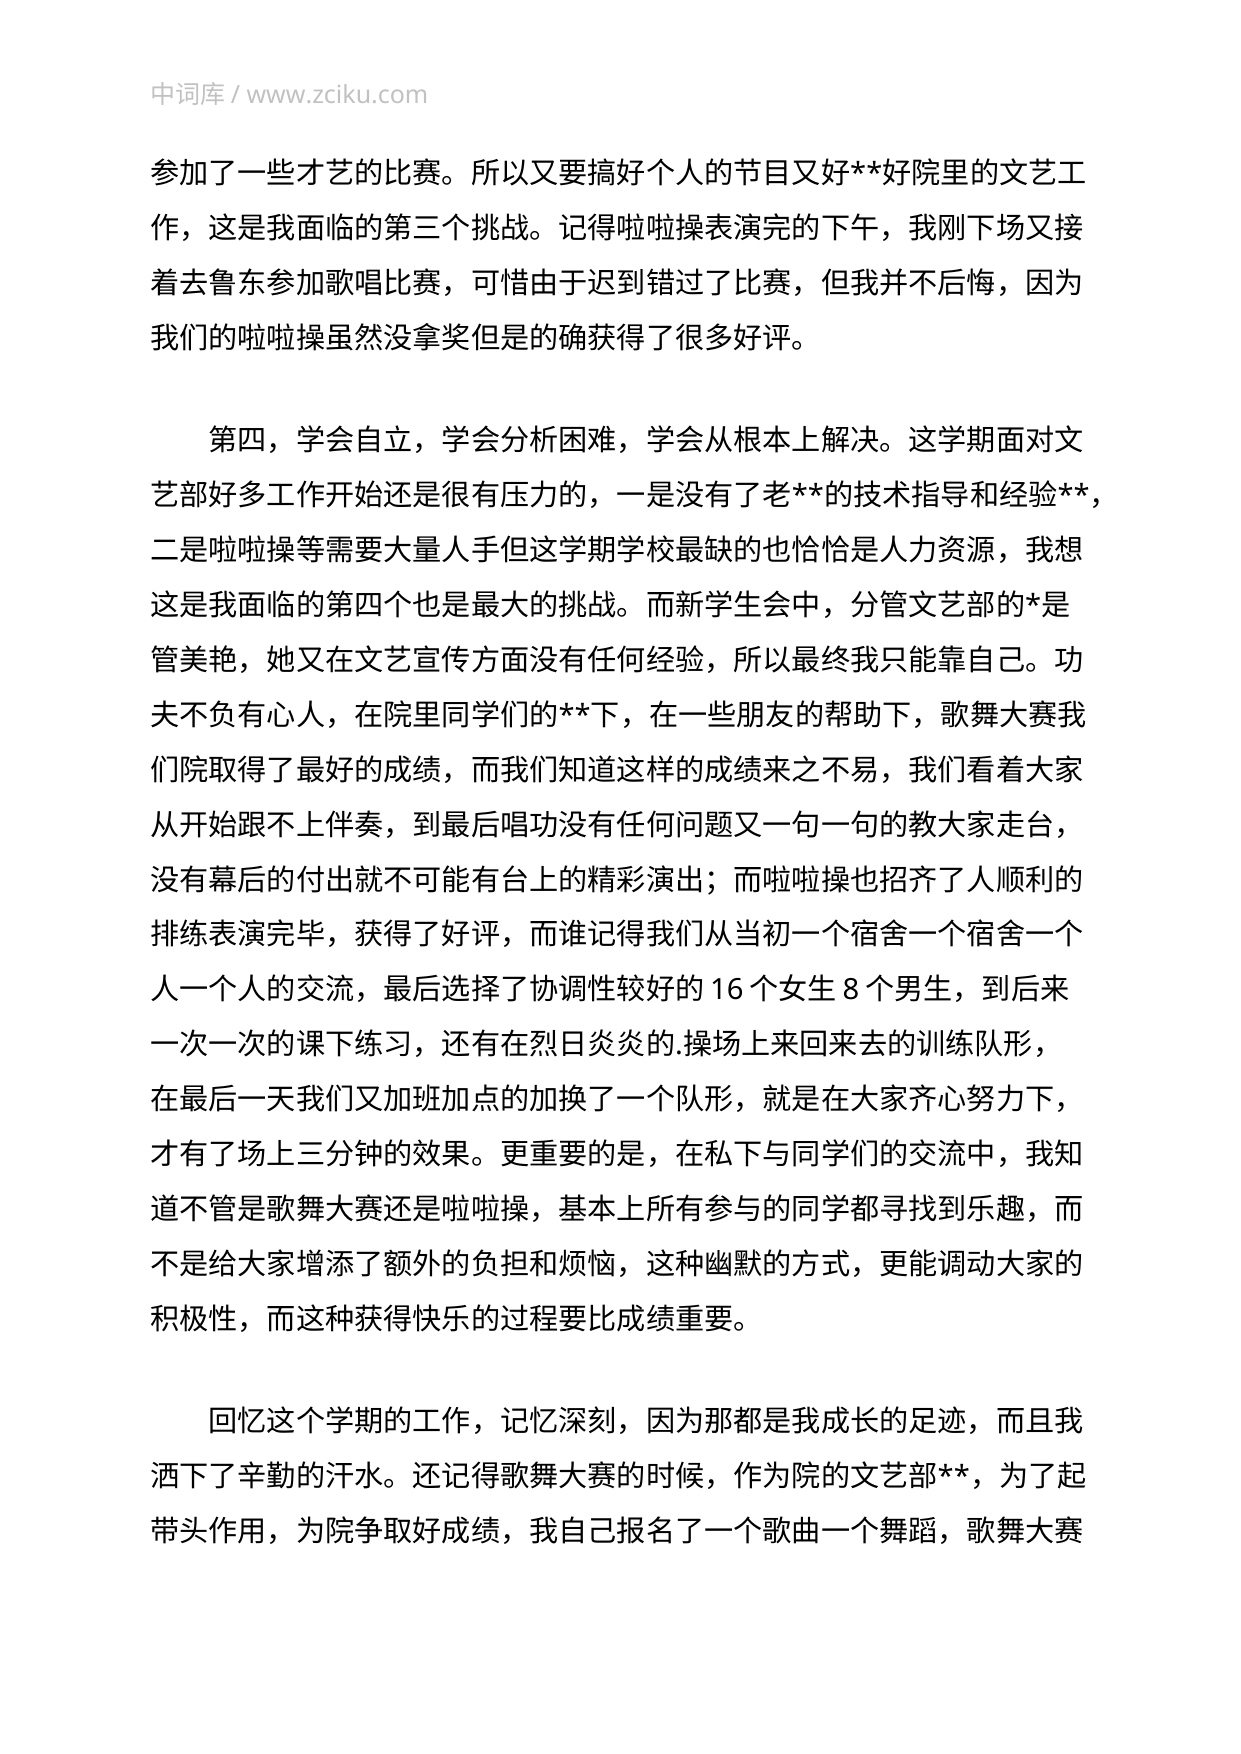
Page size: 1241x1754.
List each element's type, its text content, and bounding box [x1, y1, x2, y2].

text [150, 1397, 1090, 1549]
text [150, 150, 1090, 357]
text 第四，学会自立，学会分析困难，学会从根本上解决。这学期面对文艺部好多工作开始还是很有压力的，一是没有了老**的技术指导和经验**，二是啦啦操等需要大量人手但这学期学校最缺的也恰恰是人力资源，我想这是我面临的第四个也是最大的挑战。而新学生会中，分管文艺部的*是管美艳，她又在文艺宣传方面没有任何经验，所以最终我只能靠自己。功夫不负有心人，在院里同学们的**下，在一些朋友的帮助下，歌舞大赛我们院取得了最好的成绩，而我们知道这样的成绩来之不易，我们看着大家从开始跟不上伴奏，到最后唱功没有任何问题又一句一句的教大家走台，没有幕后的付出就不可能有台上的精彩演出；而啦啦操也招齐了人顺利的排练表演完毕，获得了好评，而谁记得我们从当初一个宿舍一个宿舍一个人一个人的交流，最后选择了协调性较好的16个女生8个男生，到后来一次一次的课下练习，还有在烈日炎炎的.操场上来回来去的训练队形，在最后一天我们又加班加点的加换了一个队形，就是在大家齐心努力下，才有了场上三分钟的效果。更重要的是，在私下与同学们的交流中，我知道不管是歌舞大赛还是啦啦操，基本上所有参与的同学都寻找到乐趣，而不是给大家增添了额外的负担和烦恼，这种幽默的方式，更能调动大家的积极性，而这种获得快乐的过程要比成绩重要。 [150, 417, 1090, 1338]
